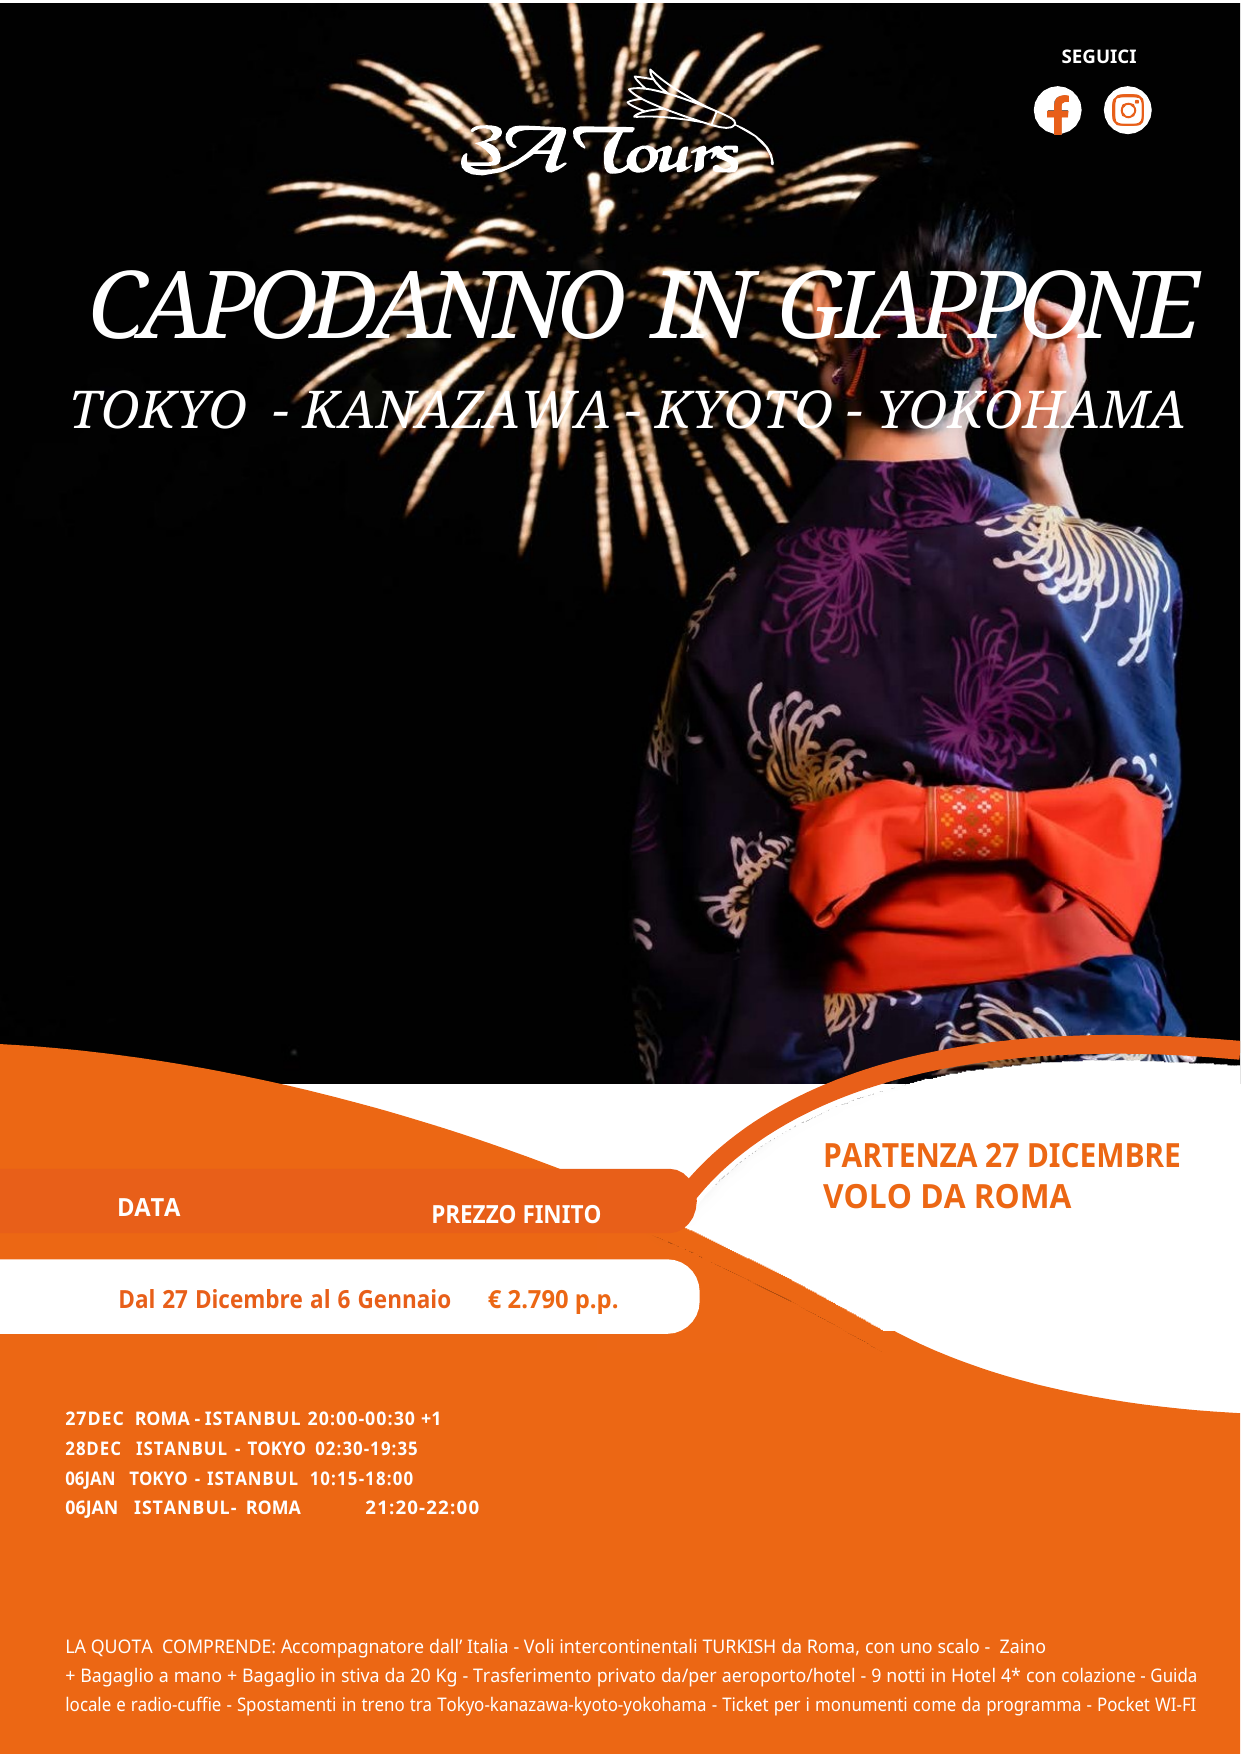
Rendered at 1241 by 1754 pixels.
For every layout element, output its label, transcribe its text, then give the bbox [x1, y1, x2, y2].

subtitle SEGUICI [58, 44, 1136, 69]
text 27DEC ROMA - ISTANBUL 20:00-00:30 +1 [65, 1405, 1213, 1431]
text TOKYO - KANAZAWA - KYOTO - YOKOHAMA [69, 373, 1213, 444]
text 06JAN ISTANBUL- ROMA 21:20-22:00 [65, 1494, 1213, 1520]
text PARTENZA 27 DICEMBRE VOLO DA ROMA [823, 1134, 1202, 1218]
title CAPODANNO IN GIAPPONE [89, 238, 1213, 366]
picture [0, 3, 1241, 1353]
subtitle Dal 27 Dicembre al 6 Gennaio € 2.790 p.p. [118, 1281, 1213, 1315]
text LA QUOTA COMPRENDE: Accompagnatore dall’ Italia - Voli intercontinentali TURKISH da Roma, con uno scalo - Zaino [65, 1634, 1213, 1659]
subtitle DATA [117, 1189, 182, 1223]
text PREZZO FINITO [431, 1197, 615, 1231]
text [65, 1662, 1198, 1717]
text 28DEC ISTANBUL - TOKYO 02:30-19:35 [65, 1435, 1213, 1461]
text 06JAN TOKYO - ISTANBUL 10:15-18:00 [65, 1465, 1213, 1490]
